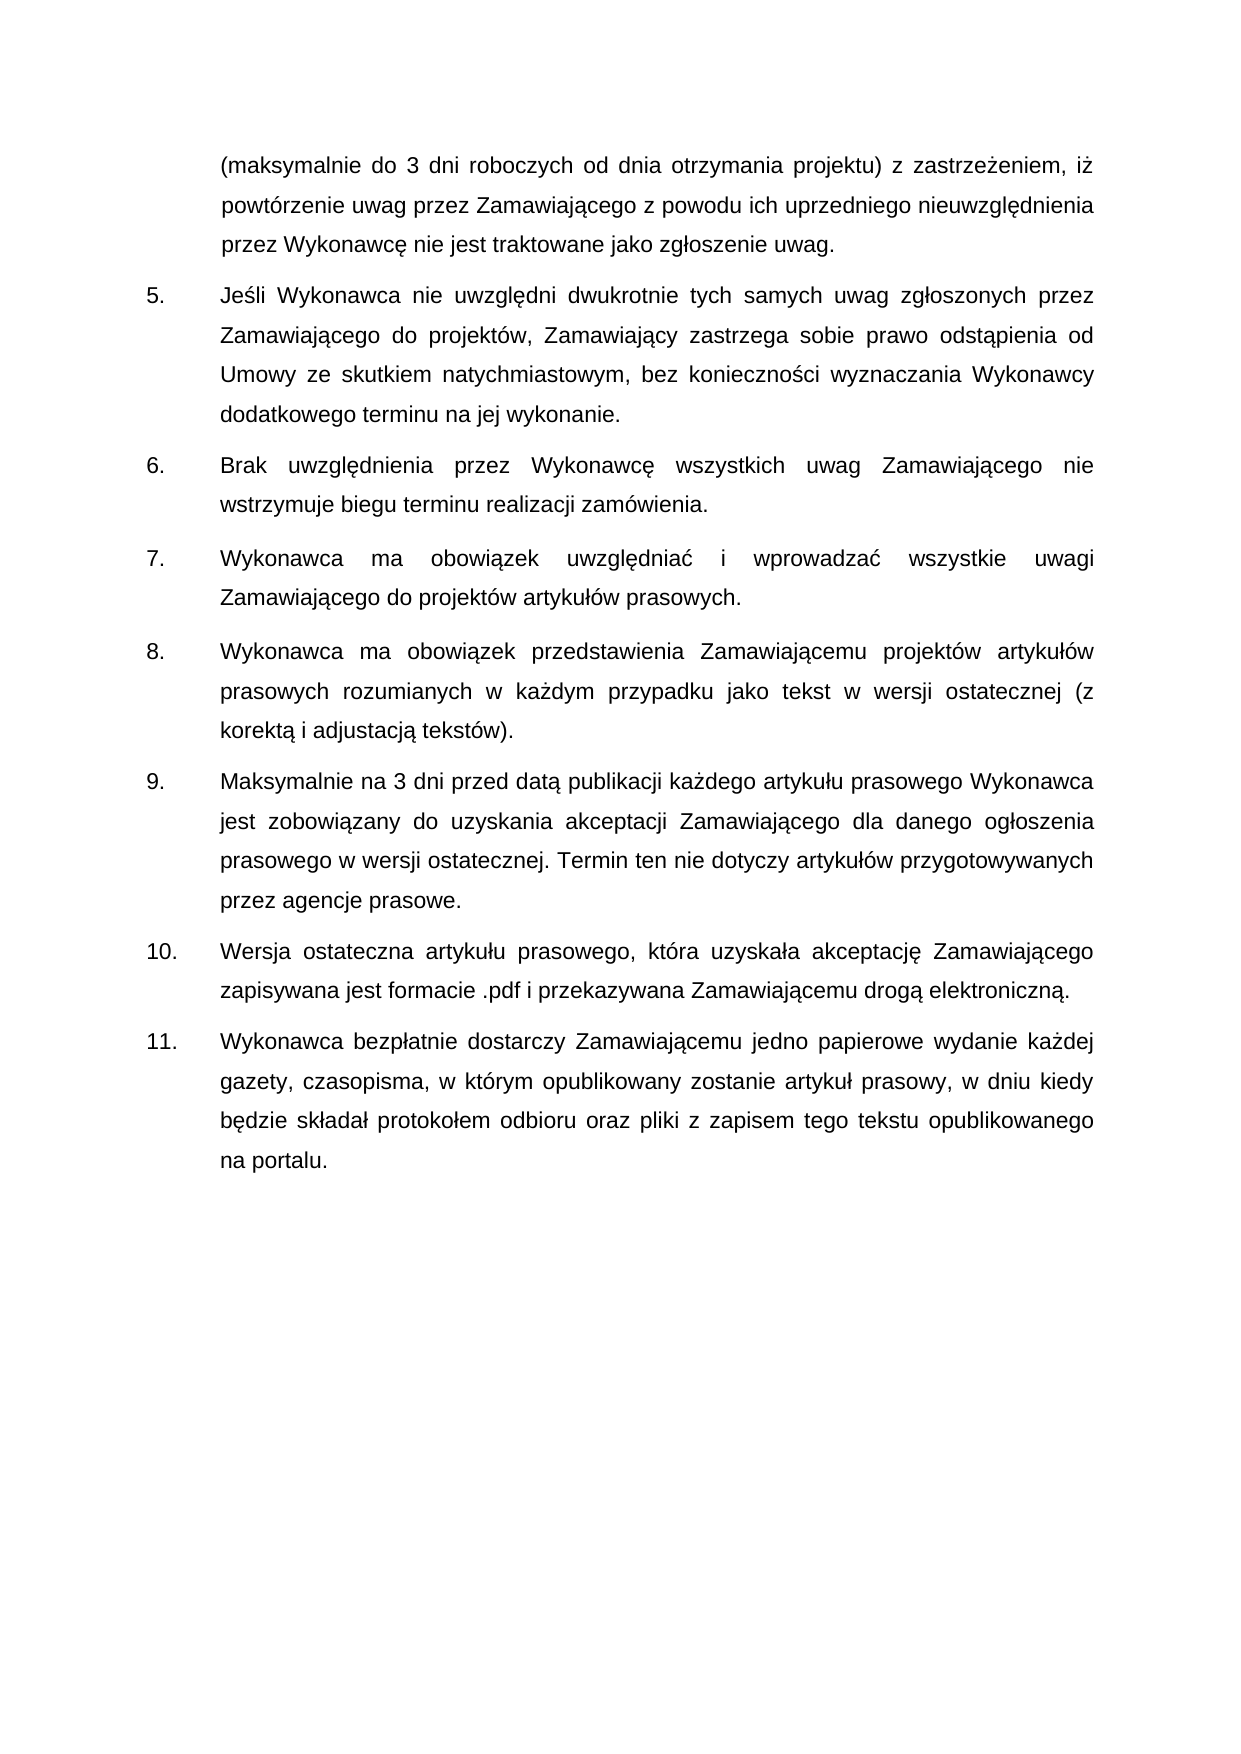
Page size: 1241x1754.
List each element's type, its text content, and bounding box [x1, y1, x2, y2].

list Maksymalnie na 3 dni przed datą publikacji każdego artykułu prasowego Wykonawca jest zobowiązany do uzyskania akceptacji Zamawiającego dla danego ogłoszenia prasowego w wersji ostatecznej. Termin ten nie dotyczy artykułów przygotowywanych przez agencje prasowe. [146, 768, 1094, 913]
list Wykonawca ma obowiązek uwzględniać i wprowadzać wszystkie uwagi Zamawiającego do projektów artykułów prasowych. [146, 545, 1094, 611]
list Jeśli Wykonawca nie uwzględni dwukrotnie tych samych uwag zgłoszonych przez Zamawiającego do projektów, Zamawiający zastrzega sobie prawo odstąpienia od Umowy ze skutkiem natychmiastowym, bez konieczności wyznaczania Wykonawcy dodatkowego terminu na jej wykonanie. [146, 282, 1094, 427]
list Wykonawca bezpłatnie dostarczy Zamawiającemu jedno papierowe wydanie każdej gazety, czasopisma, w którym opublikowany zostanie artykuł prasowy, w dniu kiedy będzie składał protokołem odbioru oraz pliki z zapisem tego tekstu opublikowanego na portalu. [146, 1028, 1094, 1173]
list Wykonawca ma obowiązek przedstawienia Zamawiającemu projektów artykułów prasowych rozumianych w każdym przypadku jako tekst w wersji ostatecznej (z korektą i adjustacją tekstów). [146, 638, 1094, 743]
list Brak uwzględnienia przez Wykonawcę wszystkich uwag Zamawiającego nie wstrzymuje biegu terminu realizacji zamówienia. [146, 452, 1094, 517]
list Wersja ostateczna artykułu prasowego, która uzyskała akceptację Zamawiającego zapisywana jest formacie .pdf i przekazywana Zamawiającemu drogą elektroniczną. [146, 938, 1094, 1003]
text (maksymalnie do 3 dni roboczych od dnia otrzymania projektu) z zastrzeżeniem, iż powtórzenie uwag przez Zamawiającego z powodu ich uprzedniego nieuwzględnienia przez Wykonawcę nie jest traktowane jako zgłoszenie uwag. [220, 152, 1094, 257]
